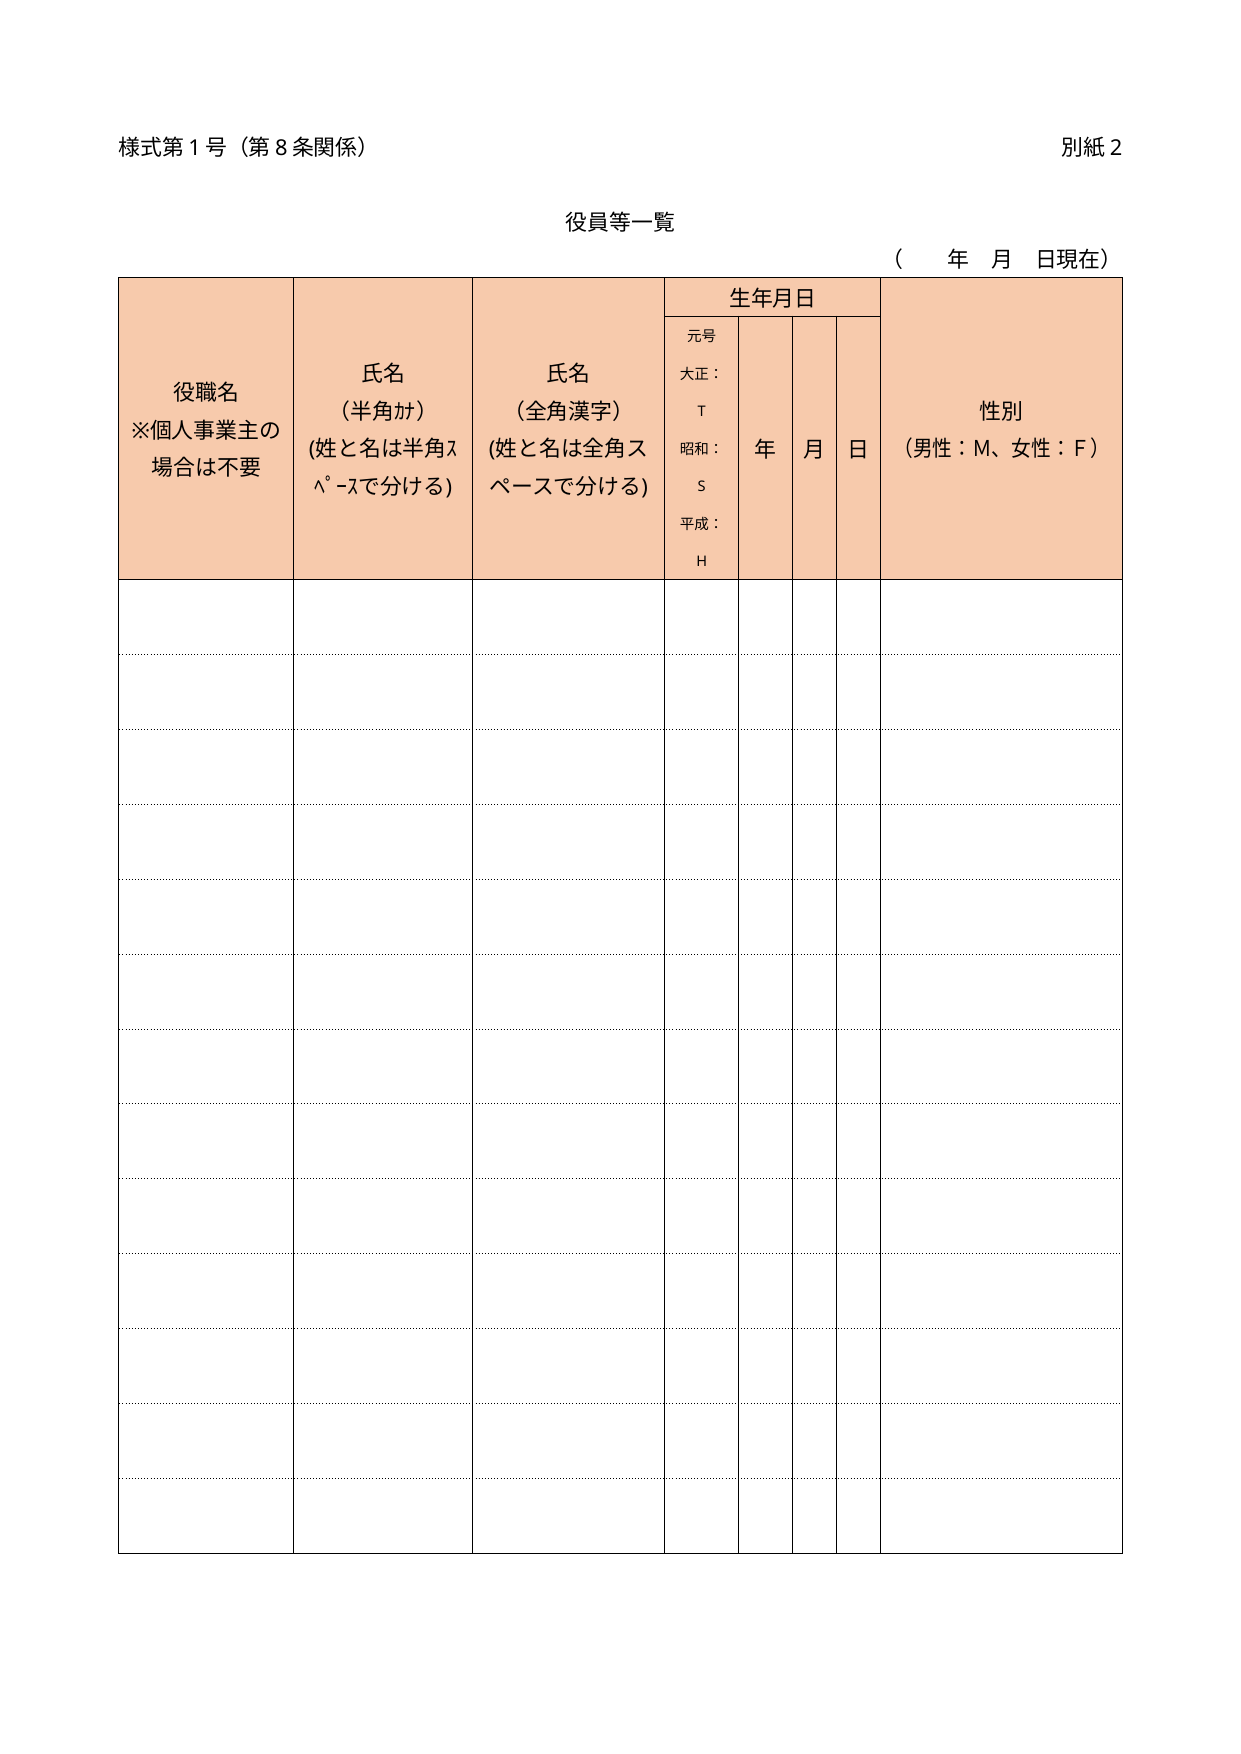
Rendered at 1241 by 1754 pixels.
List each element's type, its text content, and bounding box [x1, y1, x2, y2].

table_header 生年月日 [665, 278, 880, 316]
table_cell [793, 1403, 836, 1478]
table_cell [665, 1478, 738, 1553]
table_cell [793, 954, 836, 1028]
table_cell [473, 1253, 664, 1328]
table_cell [881, 804, 1122, 879]
table_cell [294, 1478, 472, 1553]
table_cell [119, 729, 293, 804]
table_cell [837, 1253, 880, 1328]
table_cell [665, 580, 738, 654]
table_cell [881, 1478, 1122, 1553]
table_cell [739, 954, 792, 1028]
text （ 年 月 日現在） [118, 239, 1122, 277]
table_cell [294, 954, 472, 1028]
table_cell [793, 879, 836, 953]
table_cell [119, 1178, 293, 1253]
table_cell [473, 654, 664, 729]
table_cell [473, 1328, 664, 1403]
table_cell 年 [739, 317, 792, 579]
table_cell [665, 654, 738, 729]
table_cell [665, 1103, 738, 1178]
text 役員等一覧 [118, 202, 1122, 239]
table_cell [739, 1328, 792, 1403]
table_cell [119, 1328, 293, 1403]
table_cell [837, 729, 880, 804]
table_cell [739, 580, 792, 654]
table_cell [119, 1403, 293, 1478]
table_cell [793, 1328, 836, 1403]
table_cell [665, 1029, 738, 1103]
table_cell [793, 1178, 836, 1253]
table_cell [473, 1029, 664, 1103]
table_cell [119, 804, 293, 879]
table_cell [473, 1103, 664, 1178]
table_cell [665, 1403, 738, 1478]
table_cell [793, 1478, 836, 1553]
table_cell [665, 1178, 738, 1253]
table_cell [837, 1403, 880, 1478]
table_cell [739, 879, 792, 953]
table_cell [793, 580, 836, 654]
table_cell [837, 804, 880, 879]
text 様式第1号（第8条関係） 別紙2 [118, 127, 1122, 164]
table_cell [793, 1103, 836, 1178]
table_cell [837, 1478, 880, 1553]
table_cell [473, 879, 664, 953]
table_cell [473, 954, 664, 1028]
table_cell 月 [793, 317, 836, 579]
table_cell [665, 1253, 738, 1328]
table_cell [294, 1103, 472, 1178]
table_cell [837, 654, 880, 729]
table_cell [473, 1178, 664, 1253]
table_cell [837, 1328, 880, 1403]
table_cell [473, 580, 664, 654]
table_cell [881, 1403, 1122, 1478]
table_cell [837, 1103, 880, 1178]
table_cell [739, 804, 792, 879]
table_cell [665, 1328, 738, 1403]
table_cell [665, 804, 738, 879]
table_cell [739, 729, 792, 804]
table_cell [793, 654, 836, 729]
table_cell [837, 1178, 880, 1253]
table_cell [739, 1478, 792, 1553]
table_cell [119, 1103, 293, 1178]
table_cell [881, 1178, 1122, 1253]
table_cell [294, 580, 472, 654]
table_cell [837, 954, 880, 1028]
table_cell [473, 1478, 664, 1553]
table_cell [739, 654, 792, 729]
table_cell [881, 954, 1122, 1028]
table_cell [793, 1029, 836, 1103]
table_cell [665, 879, 738, 953]
table_cell [881, 729, 1122, 804]
table_cell [881, 879, 1122, 953]
table_cell [294, 1328, 472, 1403]
table_cell [881, 1029, 1122, 1103]
table_cell [473, 729, 664, 804]
table_cell [294, 1403, 472, 1478]
table_cell [739, 1178, 792, 1253]
table_header 氏名 （半角ｶﾅ） (姓と名は半角ｽﾍﾟｰｽで分ける) [294, 278, 472, 579]
table_cell [119, 580, 293, 654]
table_cell [473, 804, 664, 879]
table_header 氏名 （全角漢字） (姓と名は全角スペースで分ける) [473, 278, 664, 579]
table_cell [881, 1328, 1122, 1403]
table_cell 日 [837, 317, 880, 579]
table_cell [119, 879, 293, 953]
table_cell [473, 1403, 664, 1478]
table_cell 元号 大正：T 昭和：S 平成：H [665, 317, 738, 579]
table_cell [739, 1403, 792, 1478]
table_cell [119, 1253, 293, 1328]
table_cell [837, 1029, 880, 1103]
table_cell [294, 729, 472, 804]
table_cell [294, 1029, 472, 1103]
table_cell [739, 1103, 792, 1178]
table_cell [881, 1253, 1122, 1328]
table_cell [665, 729, 738, 804]
table_cell [739, 1029, 792, 1103]
table_cell [294, 1178, 472, 1253]
table_cell [119, 1478, 293, 1553]
table_cell [739, 1253, 792, 1328]
table_cell [793, 1253, 836, 1328]
table_cell [294, 654, 472, 729]
table_cell [837, 580, 880, 654]
table_cell [294, 879, 472, 953]
table_cell [294, 804, 472, 879]
table_cell [881, 654, 1122, 729]
table_cell [837, 879, 880, 953]
table_cell [119, 654, 293, 729]
table_cell [294, 1253, 472, 1328]
table_cell [665, 954, 738, 1028]
table_cell [881, 580, 1122, 654]
table_cell [793, 729, 836, 804]
table_header 役職名 ※個人事業主の場合は不要 [119, 278, 293, 579]
table_cell [881, 1103, 1122, 1178]
table_cell [119, 954, 293, 1028]
table_header 性別 （男性：Ｍ、女性：Ｆ） [881, 278, 1122, 579]
table_cell [119, 1029, 293, 1103]
table_cell [793, 804, 836, 879]
